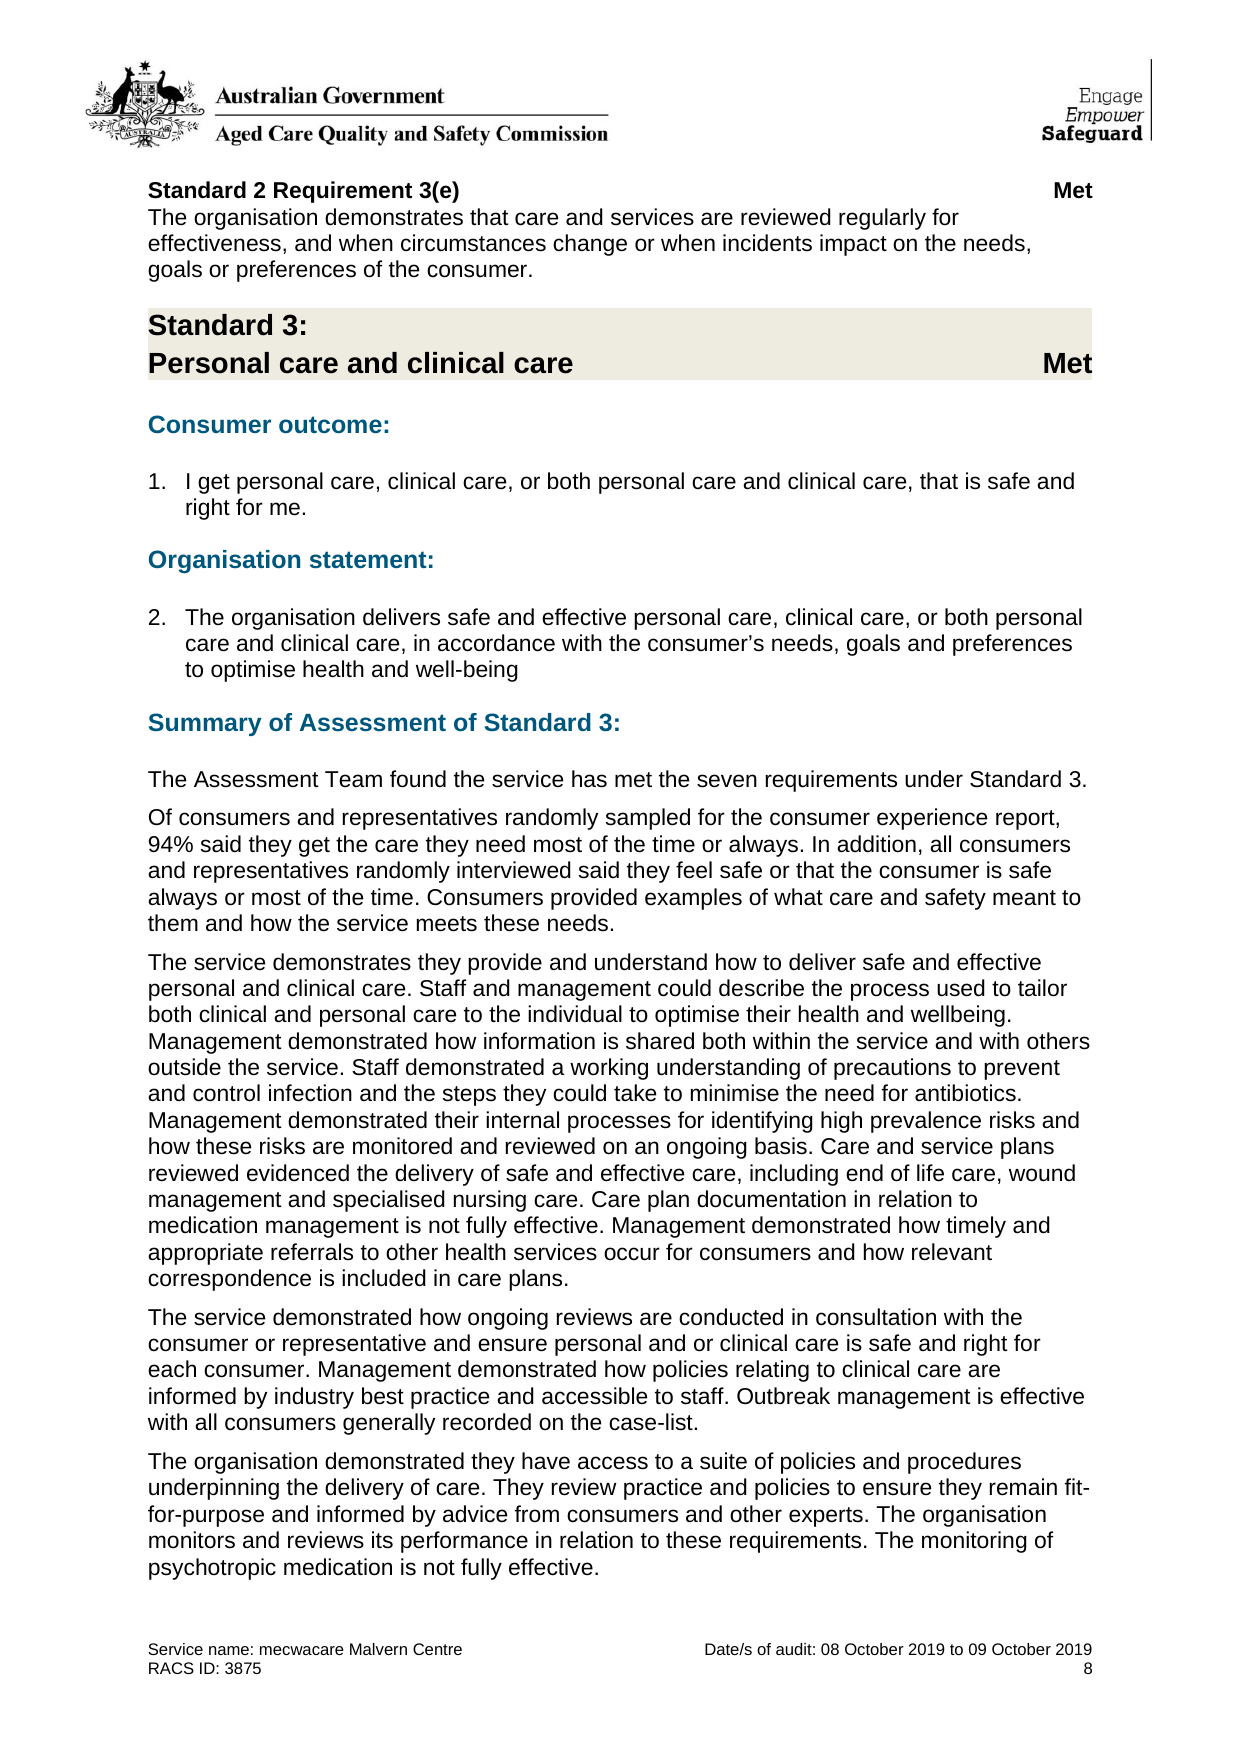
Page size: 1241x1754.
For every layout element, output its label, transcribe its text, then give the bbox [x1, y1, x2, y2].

text The service demonstrated how ongoing reviews are conducted in consultation with the consumer or representative and ensure personal and or clinical care is safe and right for each consumer. Management demonstrated how policies relating to clinical care are informed by industry best practice and accessible to staff. Outbreak management is effective with all consumers generally recorded on the case-list. [148, 1304, 1092, 1436]
subtitle Standard 2 Requirement 3(e) Met [148, 177, 1092, 203]
text 2. The organisation delivers safe and effective personal care, clinical care, or both personal care and clinical care, in accordance with the consumer’s needs, goals and preferences to optimise health and well-being [148, 603, 1092, 682]
subtitle Consumer outcome: [148, 410, 1092, 438]
subtitle Summary of Assessment of Standard 3: [148, 707, 1092, 736]
picture [0, 0, 1240, 169]
text Of consumers and representatives randomly sampled for the consumer experience report, 94% said they get the care they need most of the time or always. In addition, all consumers and representatives randomly interviewed said they feel safe or that the consumer is safe always or most of the time. Consumers provided examples of what care and safety meant to them and how the service meets these needs. [148, 804, 1092, 936]
subtitle Standard 3: Personal care and clinical care Met [148, 308, 1092, 380]
text The Assessment Team found the service has met the seven requirements under Standard 3. [148, 766, 1092, 792]
text 1. I get personal care, clinical care, or both personal care and clinical care, that is safe and right for me. [148, 468, 1092, 520]
text The service demonstrates they provide and understand how to deliver safe and effective personal and clinical care. Staff and management could describe the process used to tailor both clinical and personal care to the individual to optimise their health and wellbeing. Management demonstrated how information is shared both within the service and with others outside the service. Staff demonstrated a working understanding of precautions to prevent and control infection and the steps they could take to minimise the need for antibiotics. Management demonstrated their internal processes for identifying high prevalence risks and how these risks are monitored and reviewed on an ongoing basis. Care and service plans reviewed evidenced the delivery of safe and effective care, including end of life care, wound management and specialised nursing care. Care plan documentation in relation to medication management is not fully effective. Management demonstrated how timely and appropriate referrals to other health services occur for consumers and how relevant correspondence is included in care plans. [148, 949, 1092, 1291]
subtitle Organisation statement: [148, 545, 1092, 574]
text The organisation demonstrated they have access to a suite of policies and procedures underpinning the delivery of care. They review practice and policies to ensure they remain fit-for-purpose and informed by advice from consumers and other experts. The organisation monitors and reviews its performance in relation to these requirements. The monitoring of psychotropic medication is not fully effective. [148, 1448, 1092, 1580]
text The organisation demonstrates that care and services are reviewed regularly for effectiveness, and when circumstances change or when incidents impact on the needs, goals or preferences of the consumer. [148, 203, 1092, 283]
